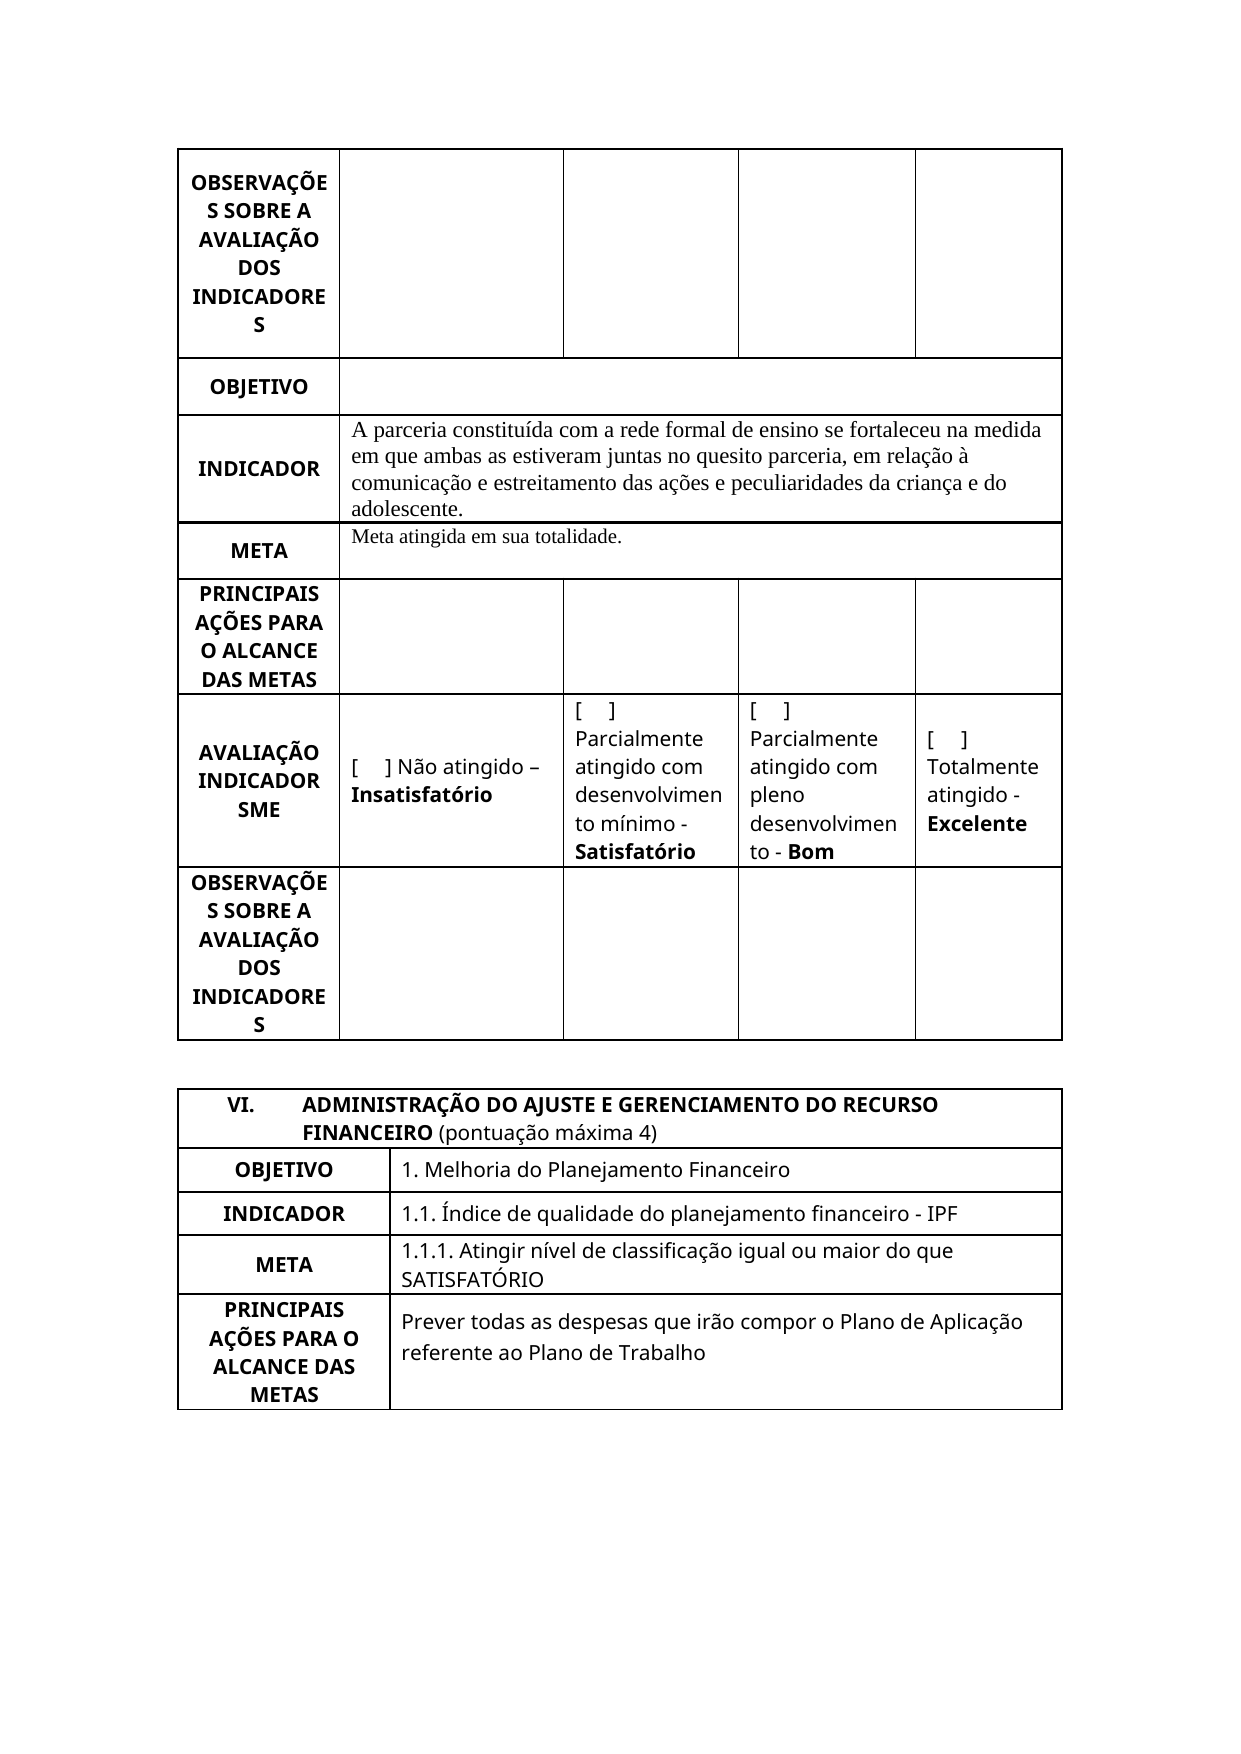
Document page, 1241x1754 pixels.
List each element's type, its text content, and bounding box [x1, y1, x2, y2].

table_cell [916, 580, 1061, 693]
table_cell Prever todas as despesas que irão compor o Plano de Aplicação referente ao Plano de Trabalho [391, 1295, 1061, 1409]
table_cell [ ] Totalmente atingido - Excelente [916, 695, 1061, 866]
table_cell 1.1.1. Atingir nível de classificação igual ou maior do que SATISFATÓRIO [391, 1236, 1061, 1293]
table_cell OBJETIVO [179, 359, 339, 414]
table_cell [564, 150, 738, 357]
table_cell META [179, 524, 339, 577]
table_cell 1. Melhoria do Planejamento Financeiro [391, 1149, 1061, 1191]
table_cell [739, 868, 915, 1039]
table_cell 1.1. Índice de qualidade do planejamento financeiro - IPF [391, 1193, 1061, 1234]
table_cell [ ] Não atingido – Insatisfatório [340, 695, 563, 866]
table_cell [340, 580, 563, 693]
table_cell [739, 150, 915, 357]
table_cell [564, 580, 738, 693]
table_cell PRINCIPAIS AÇÕES PARA O ALCANCE DAS METAS [179, 580, 339, 693]
table_cell [916, 868, 1061, 1039]
table_cell [ ] Parcialmente atingido com desenvolvimento mínimo - Satisfatório [564, 695, 738, 866]
table_cell [564, 868, 738, 1039]
table_cell INDICADOR [179, 1193, 389, 1234]
table_cell OBSERVAÇÕES SOBRE A AVALIAÇÃO DOS INDICADORES [179, 868, 339, 1039]
table_cell PRINCIPAIS AÇÕES PARA O ALCANCE DAS METAS [179, 1295, 389, 1409]
table_cell [340, 868, 563, 1039]
table_cell AVALIAÇÃO INDICADOR SME [179, 695, 339, 866]
table_header ADMINISTRAÇÃO DO AJUSTE E GERENCIAMENTO DO RECURSO FINANCEIRO (pontuação máxima 4) [179, 1090, 1061, 1147]
table_cell META [179, 1236, 389, 1293]
table_cell [340, 150, 563, 357]
table_cell INDICADOR [179, 416, 339, 521]
table_cell [340, 359, 1061, 414]
table_cell A parceria constituída com a rede formal de ensino se fortaleceu na medida em que ambas as estiveram juntas no quesito parceria, em relação à comunicação e estreitamento das ações e peculiaridades da criança e do adolescente. [340, 416, 1061, 521]
table_cell OBSERVAÇÕES SOBRE A AVALIAÇÃO DOS INDICADORES [179, 150, 339, 357]
table_cell OBJETIVO [179, 1149, 389, 1191]
table_cell Meta atingida em sua totalidade. [340, 524, 1061, 577]
table_cell [ ] Parcialmente atingido com pleno desenvolvimento - Bom [739, 695, 915, 866]
table_cell [739, 580, 915, 693]
table_cell [916, 150, 1061, 357]
